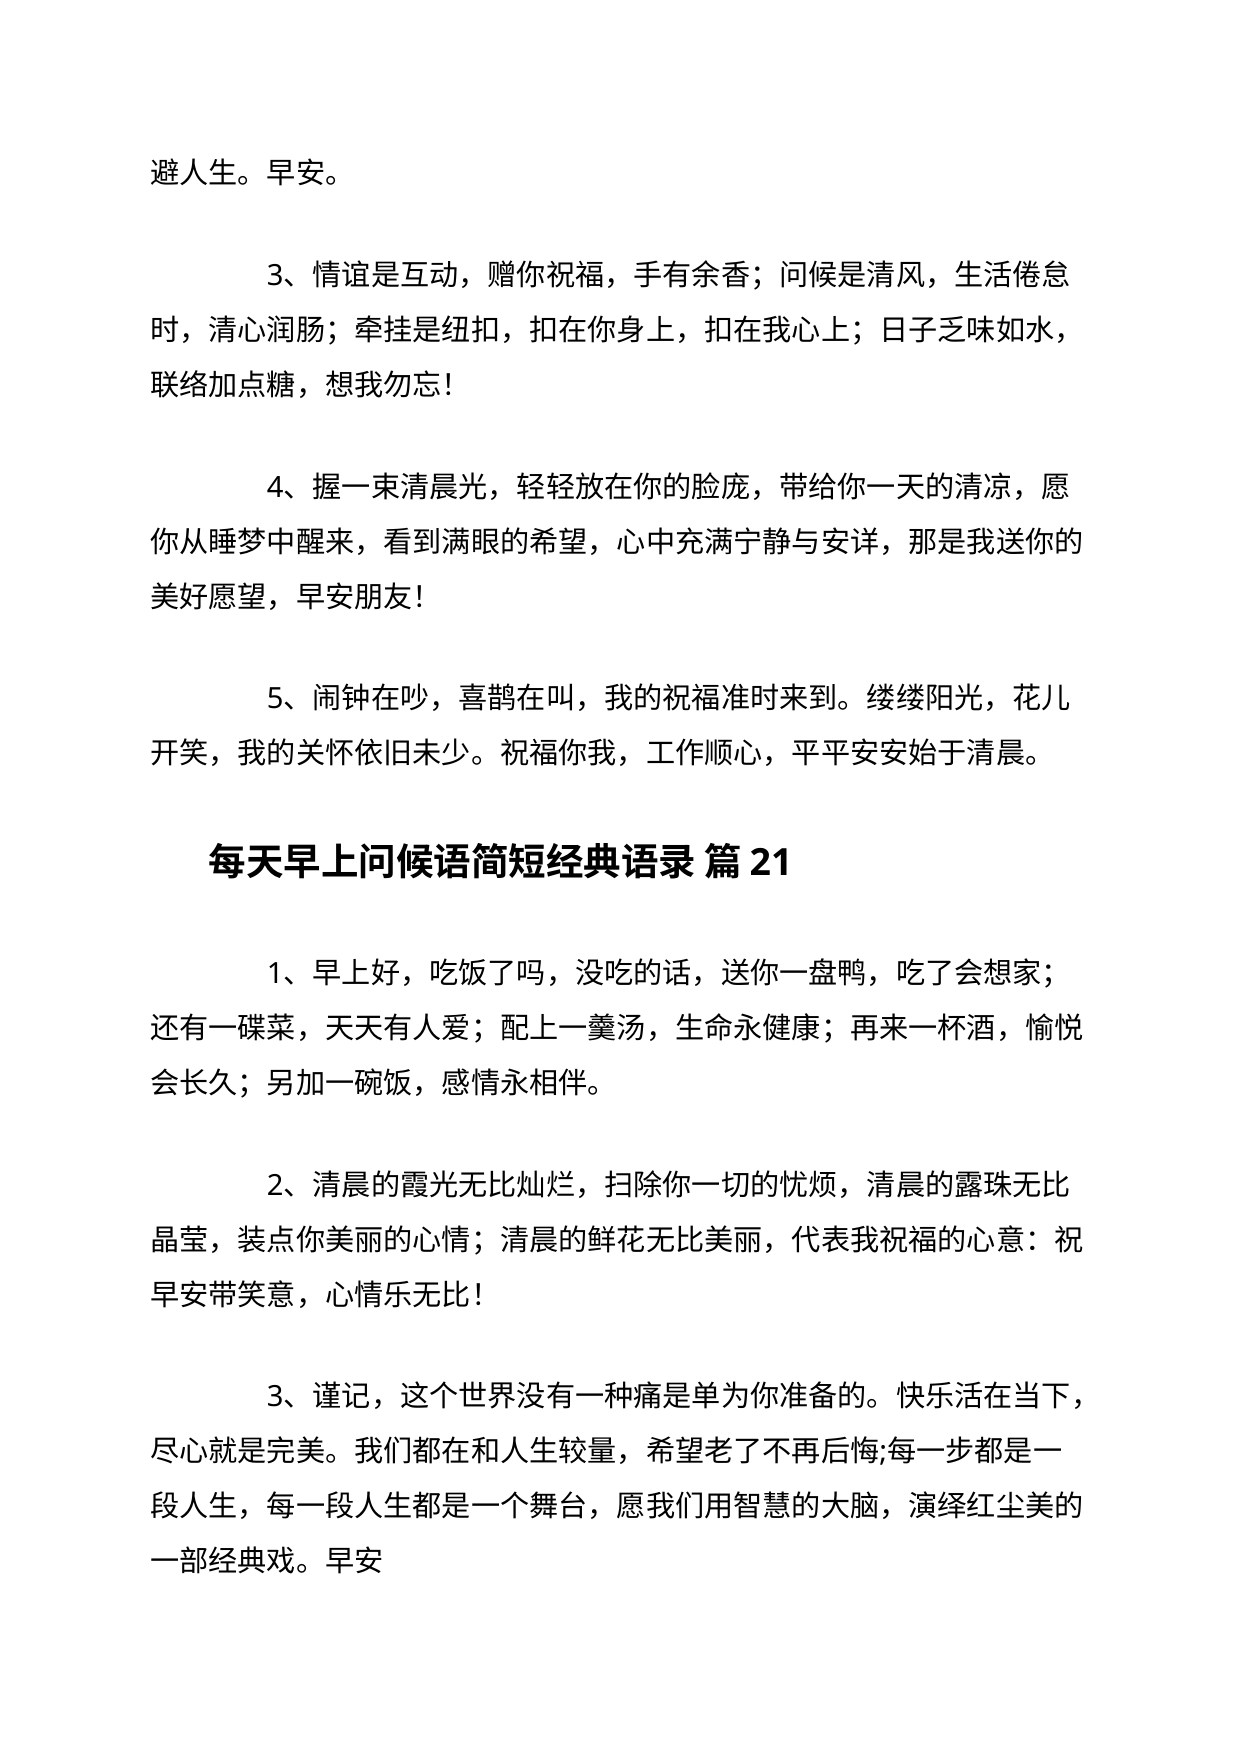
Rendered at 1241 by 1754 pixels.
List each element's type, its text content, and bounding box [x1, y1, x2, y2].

text 3、谨记，这个世界没有一种痛是单为你准备的。快乐活在当下，尽心就是完美。我们都在和人生较量，希望老了不再后悔;每一步都是一段人生，每一段人生都是一个舞台，愿我们用智慧的大脑，演绎红尘美的一部经典戏。早安 [150, 1373, 1090, 1580]
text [150, 150, 1090, 192]
text 3、情谊是互动，赠你祝福，手有余香；问候是清风，生活倦怠时，清心润肠；牵挂是纽扣，扣在你身上，扣在我心上；日子乏味如水，联络加点糖，想我勿忘！ [150, 252, 1090, 404]
text 每天早上问候语简短经典语录 篇21 [150, 832, 1090, 886]
text 2、清晨的霞光无比灿烂，扫除你一切的忧烦，清晨的露珠无比晶莹，装点你美丽的心情；清晨的鲜花无比美丽，代表我祝福的心意：祝早安带笑意，心情乐无比！ [150, 1161, 1090, 1313]
text 5、闹钟在吵，喜鹊在叫，我的祝福准时来到。缕缕阳光，花儿开笑，我的关怀依旧未少。祝福你我，工作顺心，平平安安始于清晨。 [150, 675, 1090, 772]
text 4、握一束清晨光，轻轻放在你的脸庞，带给你一天的清凉，愿你从睡梦中醒来，看到满眼的希望，心中充满宁静与安详，那是我送你的美好愿望，早安朋友！ [150, 463, 1090, 616]
text 1、早上好，吃饭了吗，没吃的话，送你一盘鸭，吃了会想家；还有一碟菜，天天有人爱；配上一羹汤，生命永健康；再来一杯酒，愉悦会长久；另加一碗饭，感情永相伴。 [150, 949, 1090, 1102]
